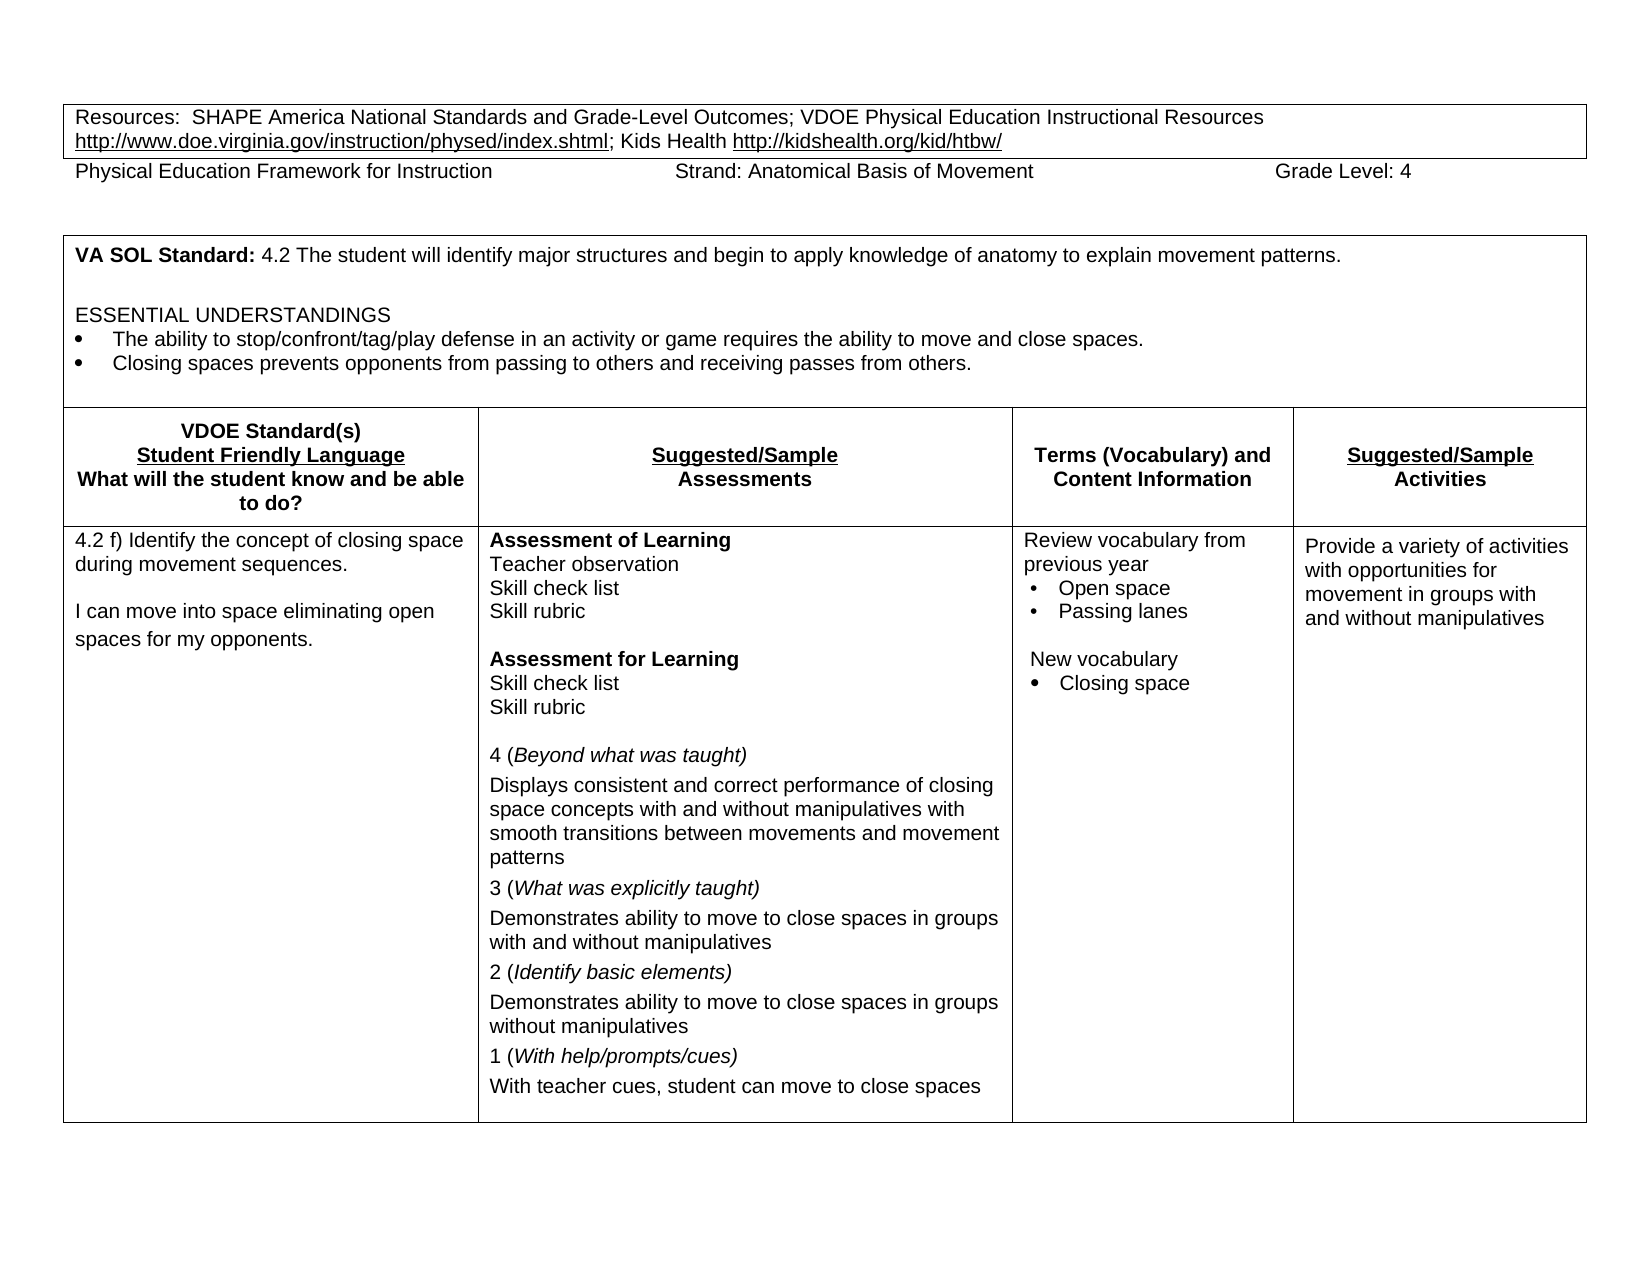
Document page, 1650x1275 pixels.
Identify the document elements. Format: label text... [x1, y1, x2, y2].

text Physical Education Framework for Instruction Strand: Anatomical Basis of Movement Grade Level: 4 [75, 159, 1575, 183]
table_cell Suggested/Sample Activities [1294, 408, 1586, 526]
table_cell Suggested/Sample Assessments [479, 408, 1012, 526]
table_cell VDOE Standard(s) Student Friendly Language What will the student know and be able to do? [64, 408, 478, 526]
table_header VA SOL Standard: 4.2 The student will identify major structures and begin to apply knowledge of anatomy to explain movement patterns. ESSENTIAL UNDERSTANDINGS The ability to stop/confront/tag/play defense in an activity or game requires the ability to move and close spaces. Closing spaces prevents opponents from passing to others and receiving passes from others. [64, 236, 1586, 407]
table_cell Terms (Vocabulary) and Content Information [1013, 408, 1293, 526]
table_cell Resources: SHAPE America National Standards and Grade-Level Outcomes; VDOE Physical Education Instructional Resources http://www.doe.virginia.gov/instruction/physed/index.shtml; Kids Health http://kidshealth.org/kid/htbw/ [64, 105, 1586, 158]
table_cell Assessment of Learning Teacher observation Skill check list Skill rubric Assessment for Learning Skill check list Skill rubric 4 (Beyond what was taught) Displays consistent and correct performance of closing space concepts with and without manipulatives with smooth transitions between movements and movement patterns 3 (What was explicitly taught) Demonstrates ability to move to close spaces in groups with and without manipulatives 2 (Identify basic elements) Demonstrates ability to move to close spaces in groups without manipulatives 1 (With help/prompts/cues) With teacher cues, student can move to close spaces [479, 527, 1012, 1122]
table_cell 4.2 f) Identify the concept of closing space during movement sequences. I can move into space eliminating open spaces for my opponents. [64, 527, 478, 1122]
table_cell Provide a variety of activities with opportunities for movement in groups with and without manipulatives [1294, 527, 1586, 1122]
table_cell Review vocabulary from previous year Open space Passing lanes New vocabulary Closing space [1013, 527, 1293, 1122]
